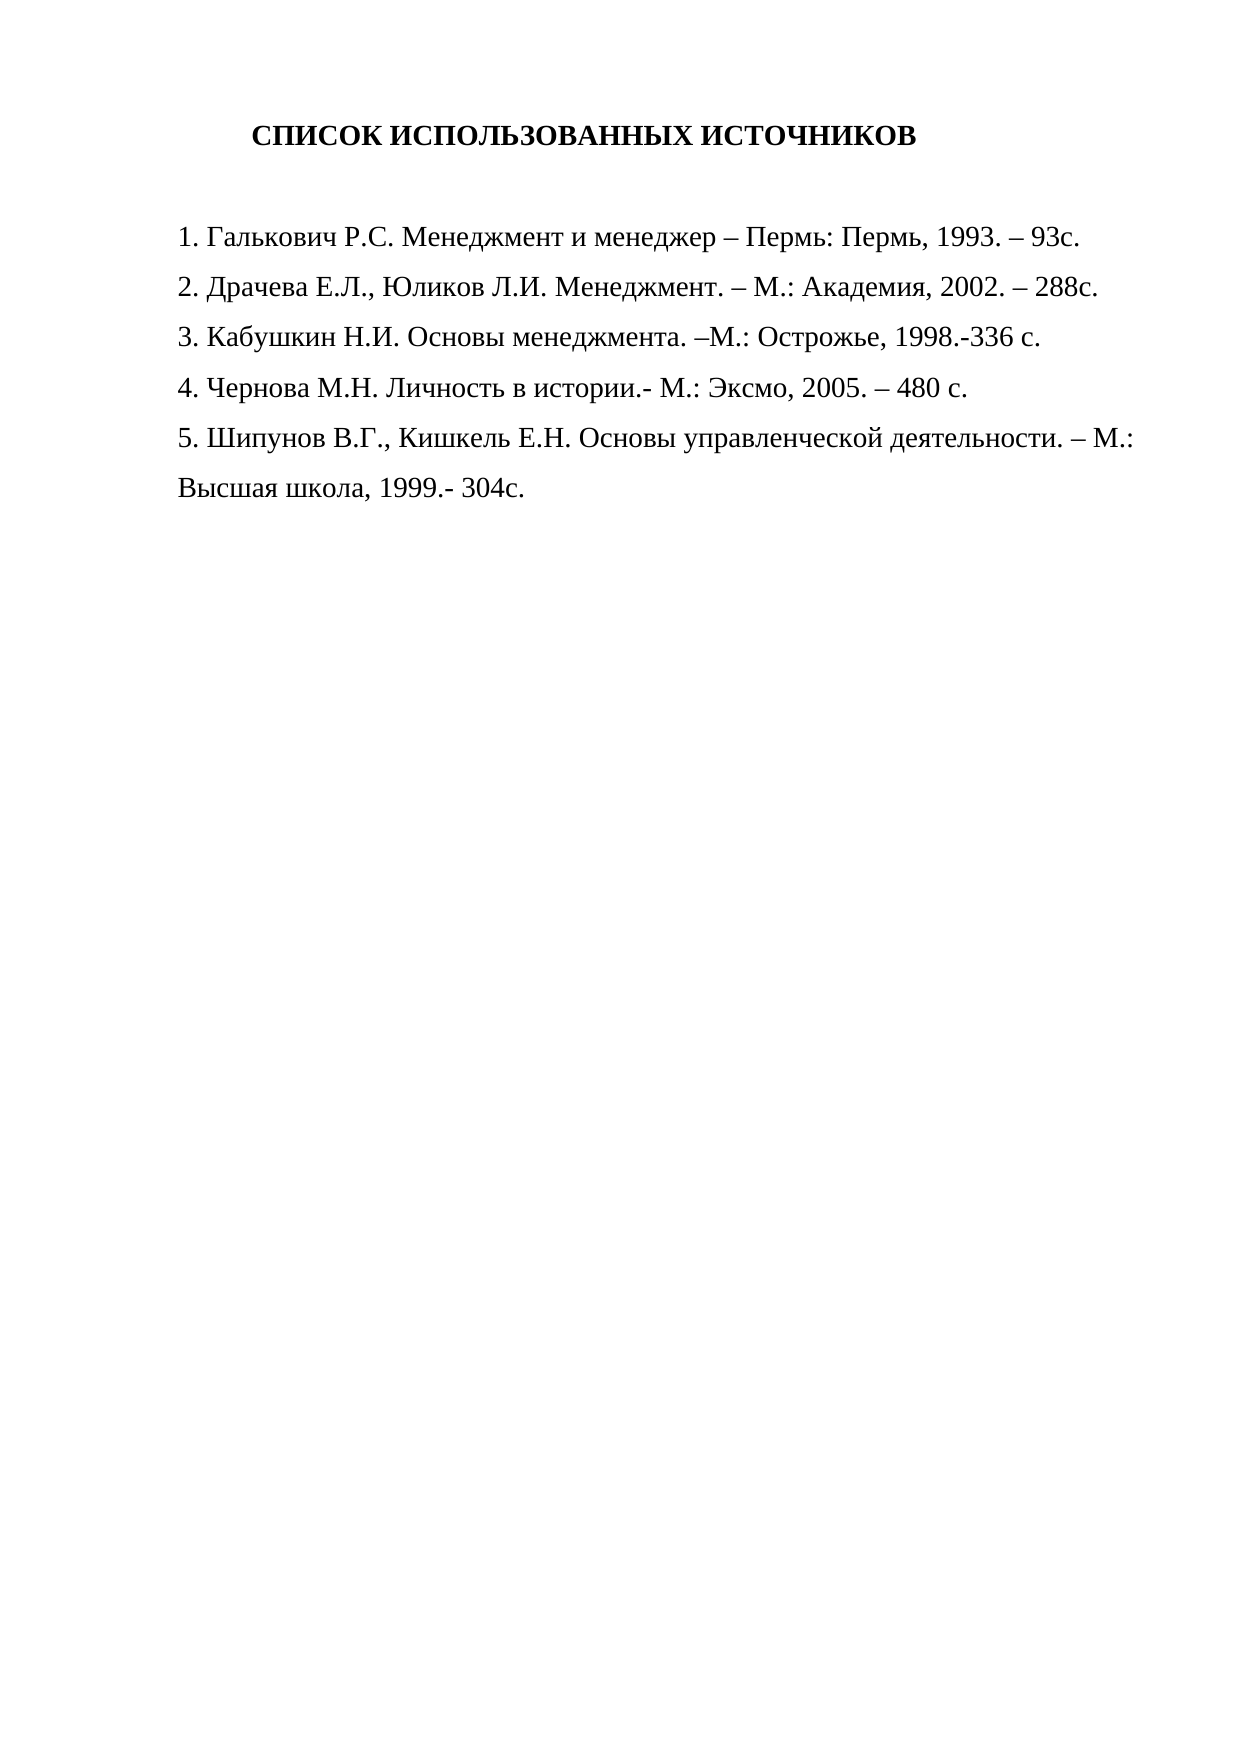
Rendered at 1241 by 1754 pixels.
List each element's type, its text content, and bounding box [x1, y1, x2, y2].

text 3. Кабушкин Н.И. Основы менеджмента. –М.: Острожье, 1998.-336 с. [177, 319, 1152, 353]
text 5. Шипунов В.Г., Кишкель Е.Н. Основы управленческой деятельности. – М.: Высшая школа, 1999.- 304с. [177, 420, 1152, 504]
text СПИСОК ИСПОЛЬЗОВАННЫХ ИСТОЧНИКОВ [177, 118, 1152, 152]
text 1. Галькович Р.С. Менеджмент и менеджер – Пермь: Пермь, 1993. – 93с. [177, 219, 1152, 252]
text 2. Драчева Е.Л., Юликов Л.И. Менеджмент. – М.: Академия, 2002. – 288с. [177, 269, 1152, 303]
text 4. Чернова М.Н. Личность в истории.- М.: Эксмо, 2005. – 480 с. [177, 370, 1152, 403]
